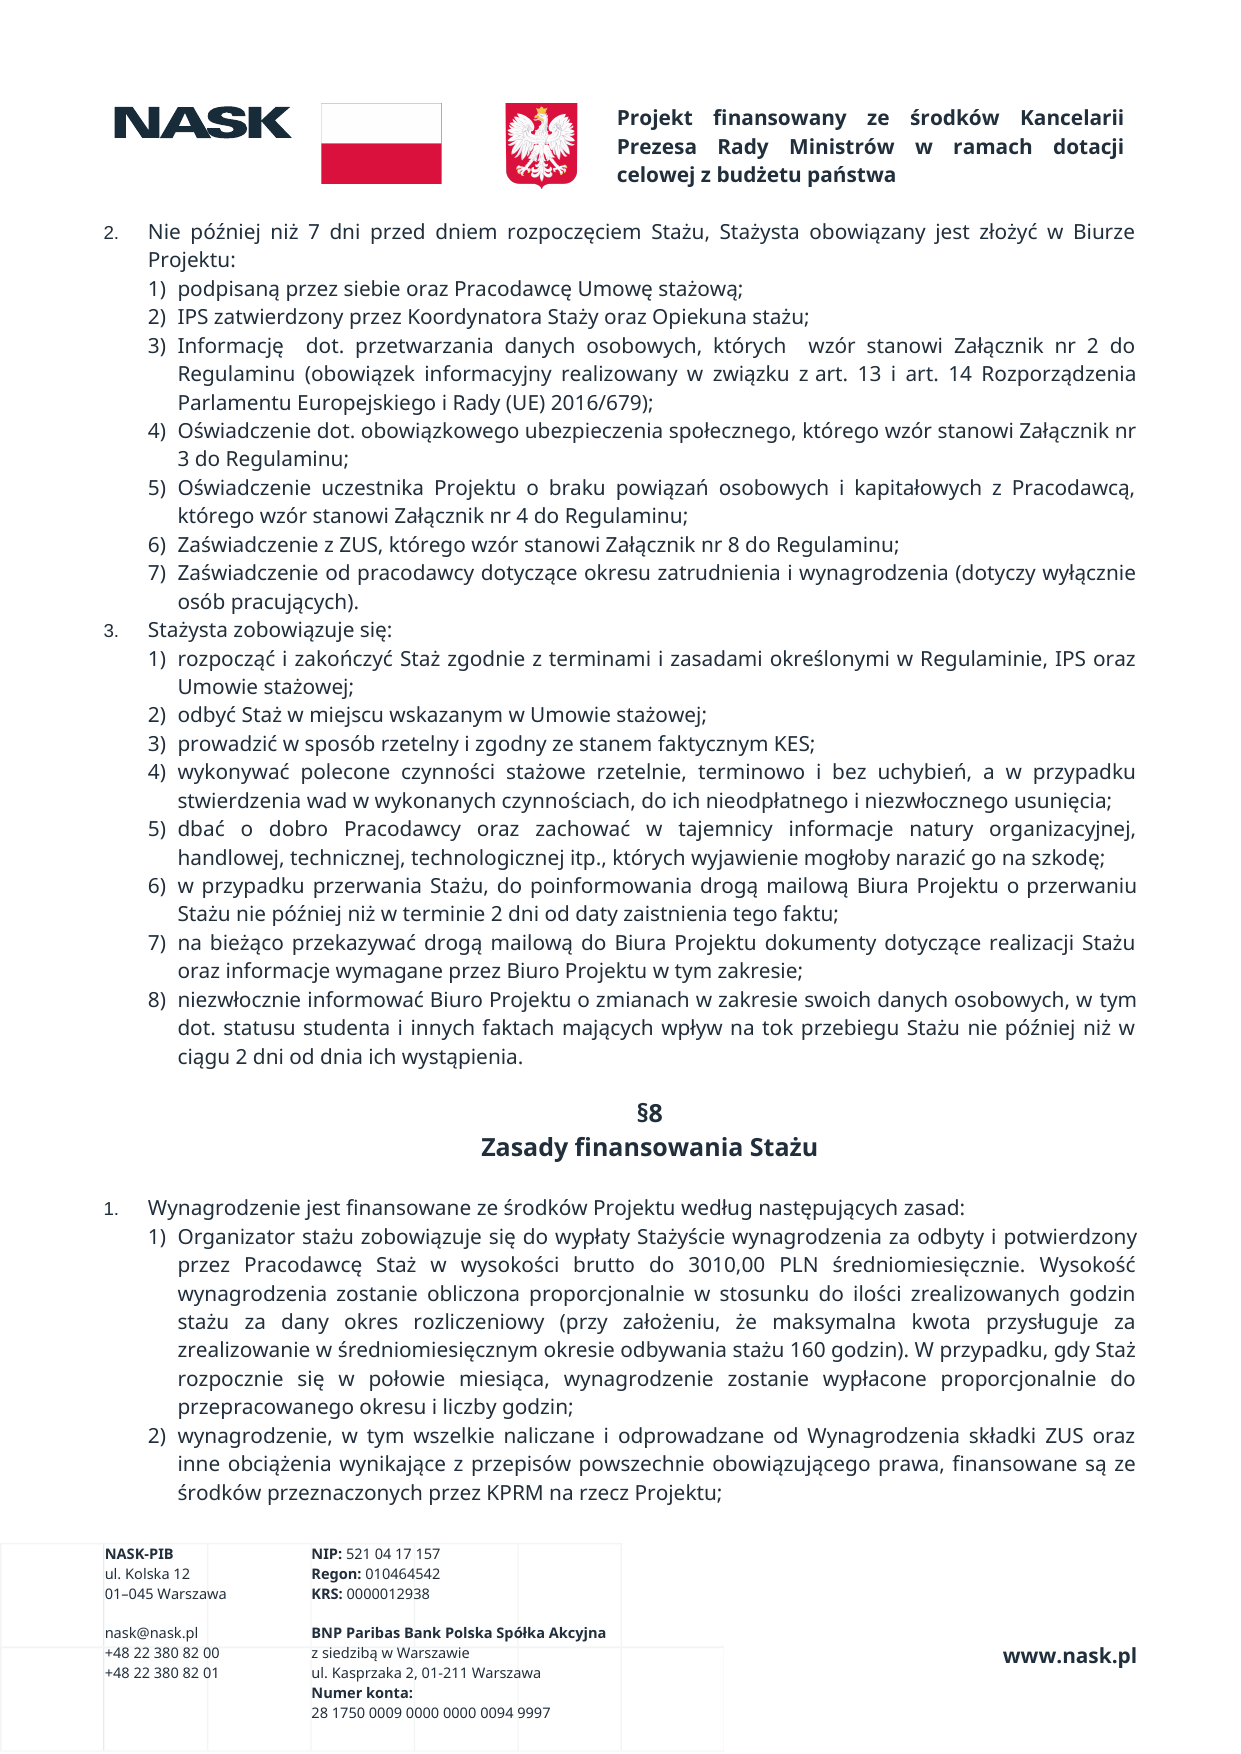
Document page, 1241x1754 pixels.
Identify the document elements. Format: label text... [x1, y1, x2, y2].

list w przypadku przerwania Stażu, do poinformowania drogą mailową Biura Projektu o przerwaniu Stażu nie później niż w terminie 2 dni od daty zaistnienia tego faktu; [148, 871, 1137, 928]
list Zaświadczenie z ZUS, którego wzór stanowi Załącznik nr 8 do Regulaminu; [148, 530, 1137, 558]
list podpisaną przez siebie oraz Pracodawcę Umowę stażową; [148, 274, 1137, 302]
list na bieżąco przekazywać drogą mailową do Biura Projektu dokumenty dotyczące realizacji Stażu oraz informacje wymagane przez Biuro Projektu w tym zakresie; [148, 928, 1137, 985]
list Organizator stażu zobowiązuje się do wypłaty Stażyście wynagrodzenia za odbyty i potwierdzony przez Pracodawcę Staż w wysokości brutto do 3010,00 PLN średniomiesięcznie. Wysokość wynagrodzenia zostanie obliczona proporcjonalnie w stosunku do ilości zrealizowanych godzin stażu za dany okres rozliczeniowy (przy założeniu, że maksymalna kwota przysługuje za zrealizowanie w średniomiesięcznym okresie odbywania stażu 160 godzin). W przypadku, gdy Staż rozpocznie się w połowie miesiąca, wynagrodzenie zostanie wypłacone proporcjonalnie do przepracowanego okresu i liczby godzin; [148, 1222, 1137, 1421]
list wykonywać polecone czynności stażowe rzetelnie, terminowo i bez uchybień, a w przypadku stwierdzenia wad w wykonanych czynnościach, do ich nieodpłatnego i niezwłocznego usunięcia; [148, 757, 1137, 814]
list prowadzić w sposób rzetelny i zgodny ze stanem faktycznym KES; [148, 729, 1137, 757]
list odbyć Staż w miejscu wskazanym w Umowie stażowej; [148, 701, 1137, 729]
list Nie później niż 7 dni przed dniem rozpoczęciem Stażu, Stażysta obowiązany jest złożyć w Biurze Projektu: [103, 217, 1137, 274]
picture [321, 103, 578, 189]
list Stażysta zobowiązuje się: [103, 615, 1137, 644]
list Wynagrodzenie jest finansowane ze środków Projektu według następujących zasad: [103, 1193, 1137, 1222]
list Oświadczenie uczestnika Projektu o braku powiązań osobowych i kapitałowych z Pracodawcą, którego wzór stanowi Załącznik nr 4 do Regulaminu; [148, 473, 1137, 530]
list Oświadczenie dot. obowiązkowego ubezpieczenia społecznego, którego wzór stanowi Załącznik nr 3 do Regulaminu; [148, 416, 1137, 473]
list Zaświadczenie od pracodawcy dotyczące okresu zatrudnienia i wynagrodzenia (dotyczy wyłącznie osób pracujących). [148, 558, 1137, 615]
list niezwłocznie informować Biuro Projektu o zmianach w zakresie swoich danych osobowych, w tym dot. statusu studenta i innych faktach mających wpływ na tok przebiegu Stażu nie później niż w ciągu 2 dni od dnia ich wystąpienia. [148, 985, 1137, 1070]
picture [0, 1542, 724, 1752]
list wynagrodzenie, w tym wszelkie naliczane i odprowadzane od Wynagrodzenia składki ZUS oraz inne obciążenia wynikające z przepisów powszechnie obowiązującego prawa, finansowane są ze środków przeznaczonych przez KPRM na rzecz Projektu; [148, 1421, 1137, 1506]
list IPS zatwierdzony przez Koordynatora Staży oraz Opiekuna stażu; [148, 302, 1137, 331]
list dbać o dobro Pracodawcy oraz zachować w tajemnicy informacje natury organizacyjnej, handlowej, technicznej, technologicznej itp., których wyjawienie mogłoby narazić go na szkodę; [148, 814, 1137, 871]
list rozpocząć i zakończyć Staż zgodnie z terminami i zasadami określonymi w Regulaminie, IPS oraz Umowie stażowej; [148, 644, 1137, 701]
list Informację dot. przetwarzania danych osobowych, których wzór stanowi Załącznik nr 2 do Regulaminu (obowiązek informacyjny realizowany w związku z art. 13 i art. 14 Rozporządzenia Parlamentu Europejskiego i Rady (UE) 2016/679); [148, 331, 1137, 416]
subtitle §8 Zasady finansowania Stażu [162, 1095, 1137, 1163]
